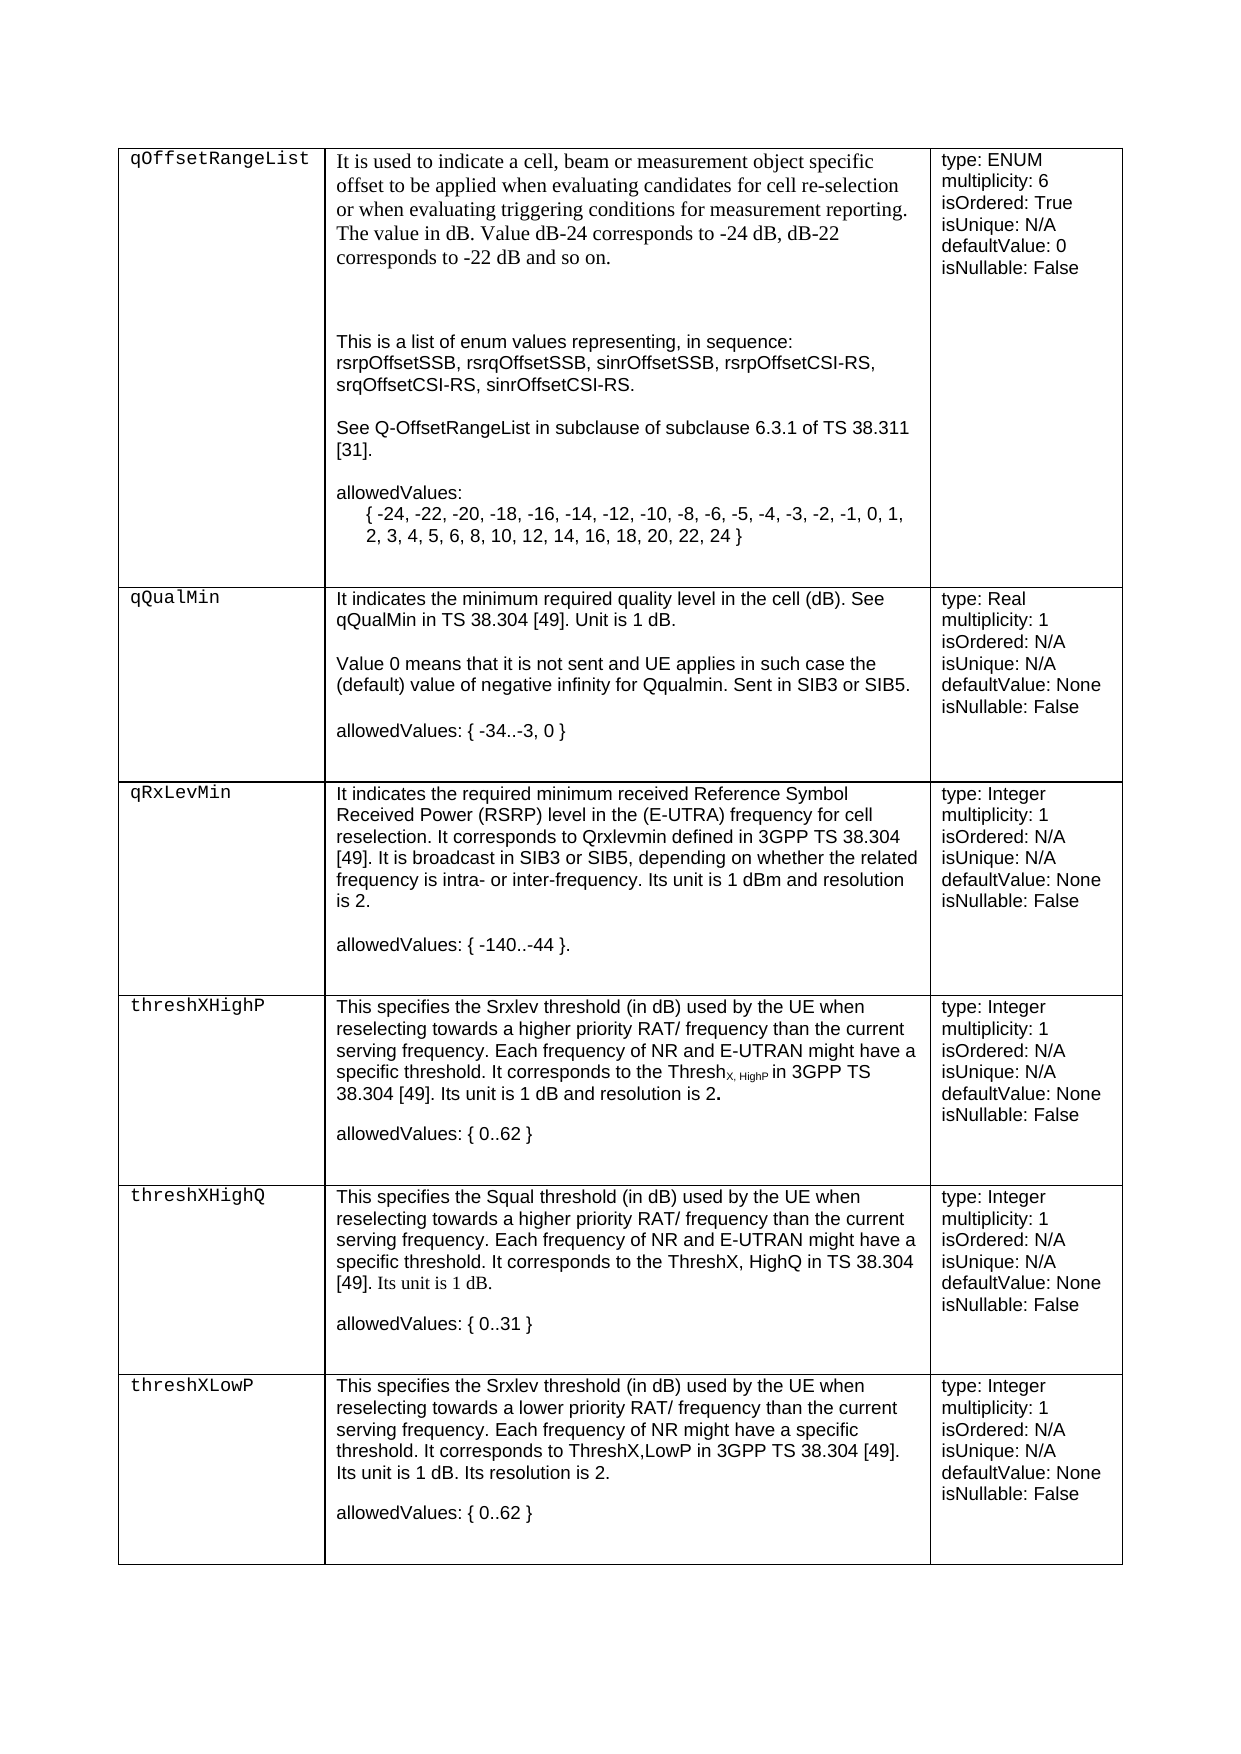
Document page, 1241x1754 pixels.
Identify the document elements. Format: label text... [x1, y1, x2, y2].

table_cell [931, 1375, 1122, 1564]
table_cell This specifies the Srxlev threshold (in dB) used by the UE when reselecting towards a higher priority RAT/ frequency than the current serving frequency. Each frequency of NR and E-UTRAN might have a specific threshold. It corresponds to the ThreshX, HighP in 3GPP TS 38.304 [49]. Its unit is 1 dB and resolution is 2. allowedValues: { 0..62 } [326, 996, 930, 1185]
table_cell This specifies the Squal threshold (in dB) used by the UE when reselecting towards a higher priority RAT/ frequency than the current serving frequency. Each frequency of NR and E-UTRAN might have a specific threshold. It corresponds to the ThreshX, HighQ in TS 38.304 [49]. Its unit is 1 dB. allowedValues: { 0..31 } [326, 1186, 930, 1374]
table_cell type: Integer multiplicity: 1 isOrdered: N/A isUnique: N/A defaultValue: None isNullable: False [931, 783, 1122, 995]
table_cell type: Integer multiplicity: 1 isOrdered: N/A isUnique: N/A defaultValue: None isNullable: False [931, 996, 1122, 1185]
table_cell qQualMin [119, 588, 324, 781]
table_cell qOffsetRangeList [119, 149, 324, 587]
table_cell type: Integer multiplicity: 1 isOrdered: N/A isUnique: N/A defaultValue: None isNullable: False [931, 1186, 1122, 1374]
table_cell threshXHighP [119, 996, 324, 1185]
table_cell It is used to indicate a cell, beam or measurement object specific offset to be applied when evaluating candidates for cell re-selection or when evaluating triggering conditions for measurement reporting. The value in dB. Value dB-24 corresponds to -24 dB, dB-22 corresponds to -22 dB and so on. This is a list of enum values representing, in sequence: rsrpOffsetSSB, rsrqOffsetSSB, sinrOffsetSSB, rsrpOffsetCSI-RS, srqOffsetCSI-RS, sinrOffsetCSI-RS. See Q-OffsetRangeList in subclause of subclause 6.3.1 of TS 38.311 [31]. allowedValues: { -24, -22, -20, -18, -16, -14, -12, -10, -8, -6, -5, -4, -3, -2, -1, 0, 1, 2, 3, 4, 5, 6, 8, 10, 12, 14, 16, 18, 20, 22, 24 } [326, 149, 930, 587]
table_cell This specifies the Srxlev threshold (in dB) used by the UE when reselecting towards a lower priority RAT/ frequency than the current serving frequency. Each frequency of NR might have a specific threshold. It corresponds to ThreshX,LowP in 3GPP TS 38.304 [49]. Its unit is 1 dB. Its resolution is 2. allowedValues: { 0..62 } [326, 1375, 930, 1564]
table_cell threshXHighQ [119, 1186, 324, 1374]
table_cell threshXLowP [119, 1375, 324, 1564]
table_cell It indicates the minimum required quality level in the cell (dB). See qQualMin in TS 38.304 [49]. Unit is 1 dB. Value 0 means that it is not sent and UE applies in such case the (default) value of negative infinity for Qqualmin. Sent in SIB3 or SIB5. allowedValues: { -34..-3, 0 } [326, 588, 930, 781]
table_cell qRxLevMin [119, 783, 324, 995]
table_cell type: ENUM multiplicity: 6 isOrdered: True isUnique: N/A defaultValue: 0 isNullable: False [931, 149, 1122, 587]
table_cell It indicates the required minimum received Reference Symbol Received Power (RSRP) level in the (E-UTRA) frequency for cell reselection. It corresponds to Qrxlevmin defined in 3GPP TS 38.304 [49]. It is broadcast in SIB3 or SIB5, depending on whether the related frequency is intra- or inter-frequency. Its unit is 1 dBm and resolution is 2. allowedValues: { -140..-44 }. [326, 783, 930, 995]
table_cell type: Real multiplicity: 1 isOrdered: N/A isUnique: N/A defaultValue: None isNullable: False [931, 588, 1122, 781]
